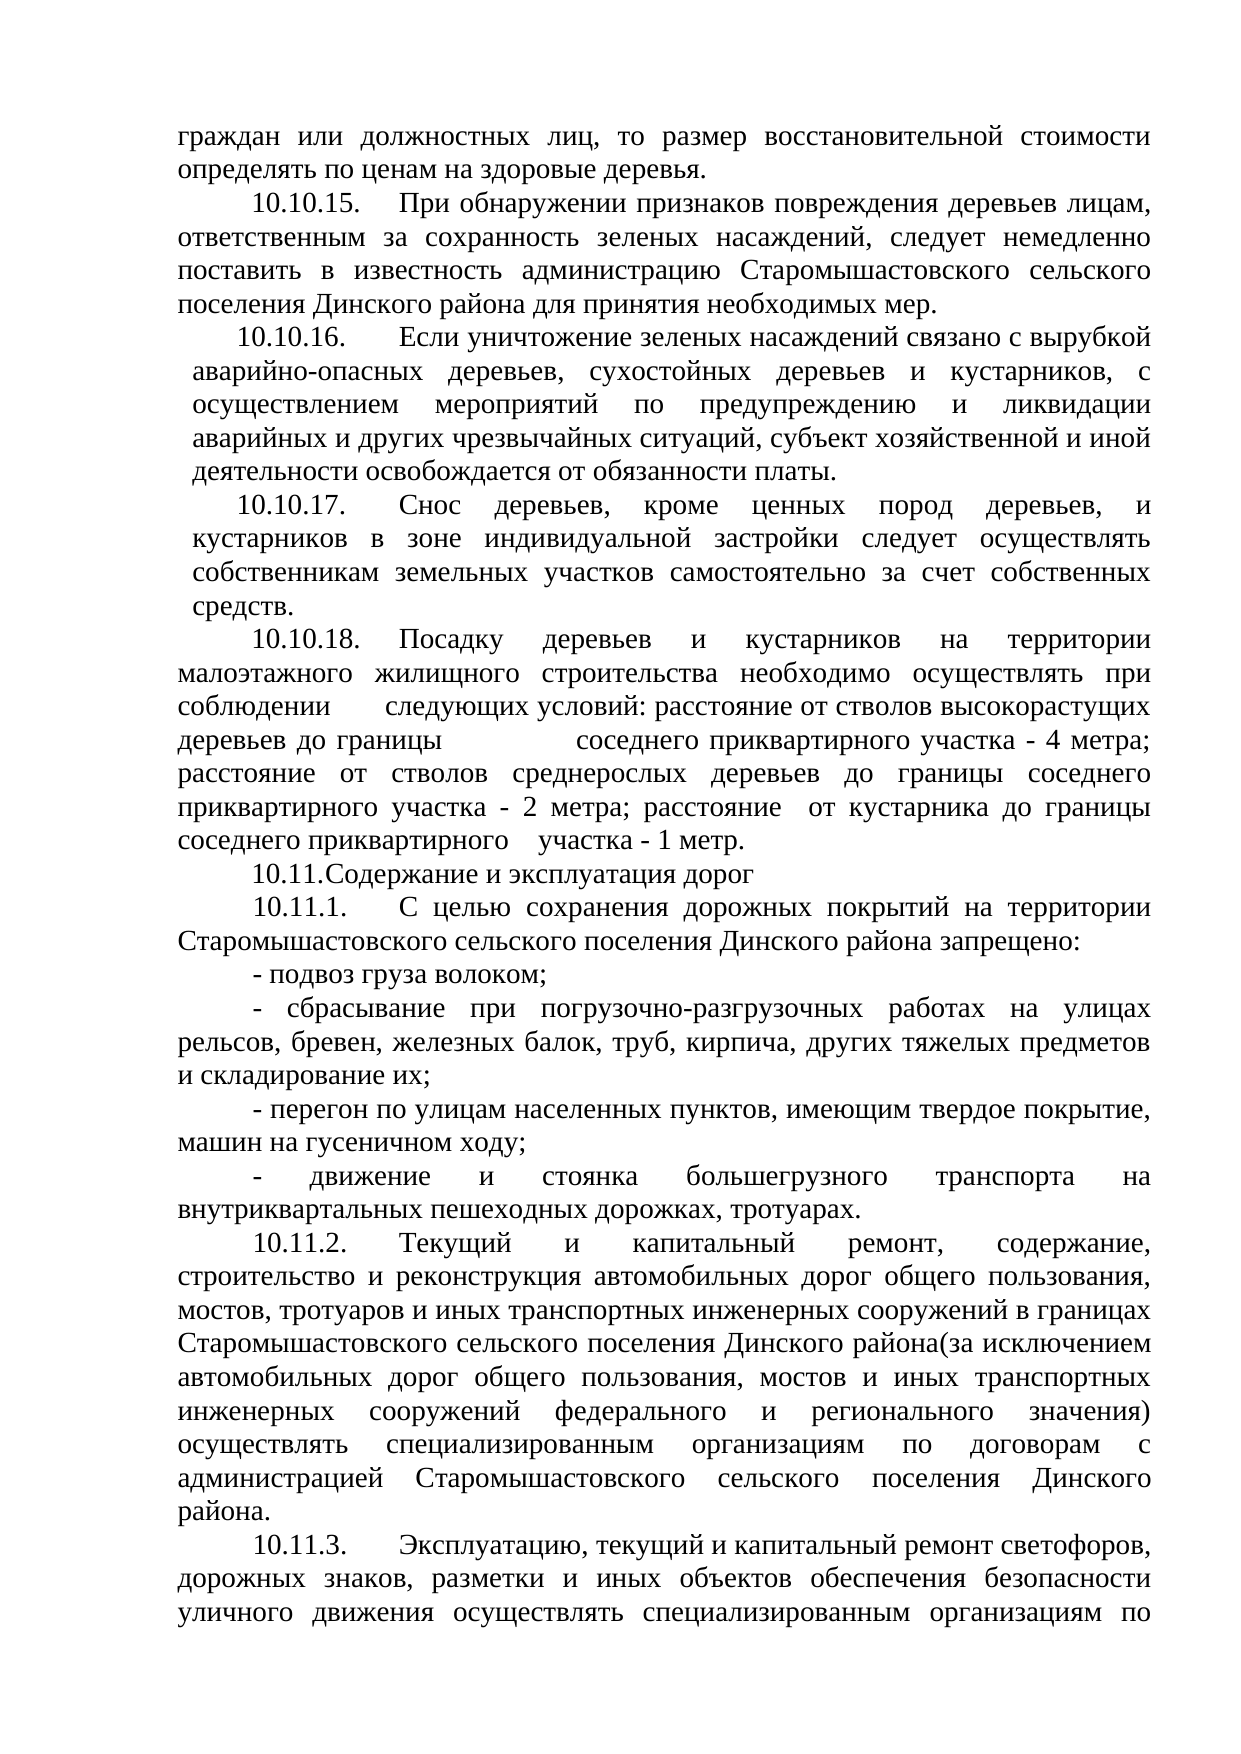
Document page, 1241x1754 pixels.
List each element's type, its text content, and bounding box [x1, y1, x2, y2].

list Снос деревьев, кроме ценных пород деревьев, и кустарников в зоне индивидуальной застройки следует осуществлять собственникам земельных участков самостоятельно за счет собственных средств. [192, 487, 1152, 621]
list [177, 118, 1152, 185]
text - сбрасывание при погрузочно-разгрузочных работах на улицах рельсов, бревен, железных балок, труб, кирпича, других тяжелых предметов и складирование их; [177, 990, 1152, 1091]
text - подвоз груза волоком; [177, 957, 1152, 990]
text - движение и стоянка большегрузного транспорта на внутриквартальных пешеходных дорожках, тротуарах. [177, 1158, 1152, 1225]
list Содержание и эксплуатация дорог [177, 856, 1152, 889]
list Если уничтожение зеленых насаждений связано с вырубкой аварийно-опасных деревьев, сухостойных деревьев и кустарников, с осуществлением мероприятий по предупреждению и ликвидации аварийных и других чрезвычайных ситуаций, субъект хозяйственной и иной деятельности освобождается от обязанности платы. [192, 319, 1152, 487]
list Посадку деревьев и кустарников на территории малоэтажного жилищного строительства необходимо осуществлять при соблюдении следующих условий: расстояние от стволов высокорастущих деревьев до границы соседнего приквартирного участка - 4 метра; расстояние от стволов среднерослых деревьев до границы соседнего приквартирного участка - 2 метра; расстояние от кустарника до границы соседнего приквартирного участка - 1 метр. [177, 621, 1152, 856]
list При обнаружении признаков повреждения деревьев лицам, ответственным за сохранность зеленых насаждений, следует немедленно поставить в известность администрацию Старомышастовского сельского поселения Динского района для принятия необходимых мер. [177, 185, 1152, 319]
text - перегон по улицам населенных пунктов, имеющим твердое покрытие, машин на гусеничном ходу; [177, 1091, 1152, 1158]
list С целью сохранения дорожных покрытий на территории Старомышастовского сельского поселения Динского района запрещено: [177, 889, 1152, 957]
list Текущий и капитальный ремонт, содержание, строительство и реконструкция автомобильных дорог общего пользования, мостов, тротуаров и иных транспортных инженерных сооружений в границах Старомышастовского сельского поселения Динского района(за исключением автомобильных дорог общего пользования, мостов и иных транспортных инженерных сооружений федерального и регионального значения) осуществлять специализированным организациям по договорам с администрацией Старомышастовского сельского поселения Динского района. [177, 1225, 1152, 1527]
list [177, 1527, 1152, 1627]
